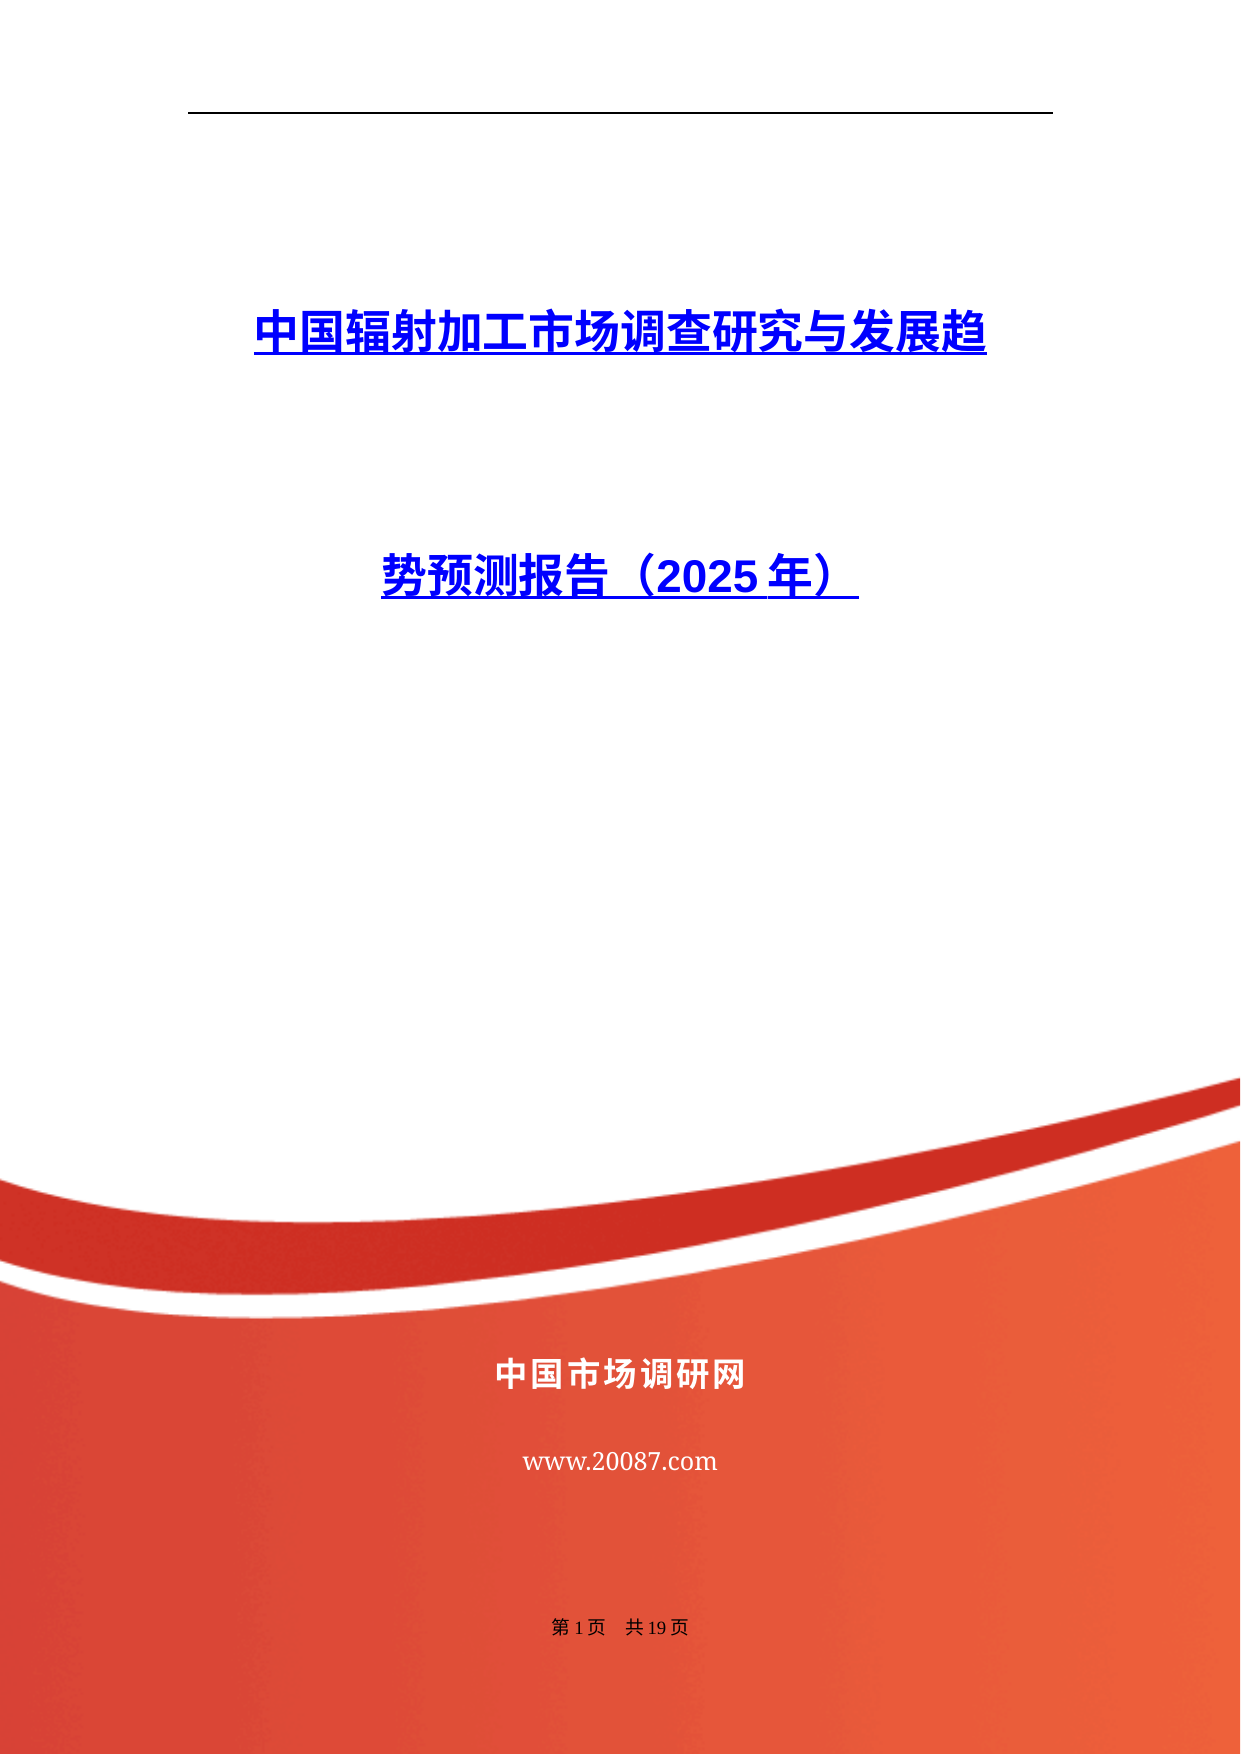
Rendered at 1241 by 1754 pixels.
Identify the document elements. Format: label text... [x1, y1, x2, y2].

table_header 中国辐射加工市场调查研究与发展趋势预测报告（2025年） [188, 207, 1053, 773]
text www.20087.com [187, 1428, 1053, 1493]
picture [0, 1006, 1241, 1754]
subtitle 中国市场调研网 [187, 1339, 1053, 1404]
